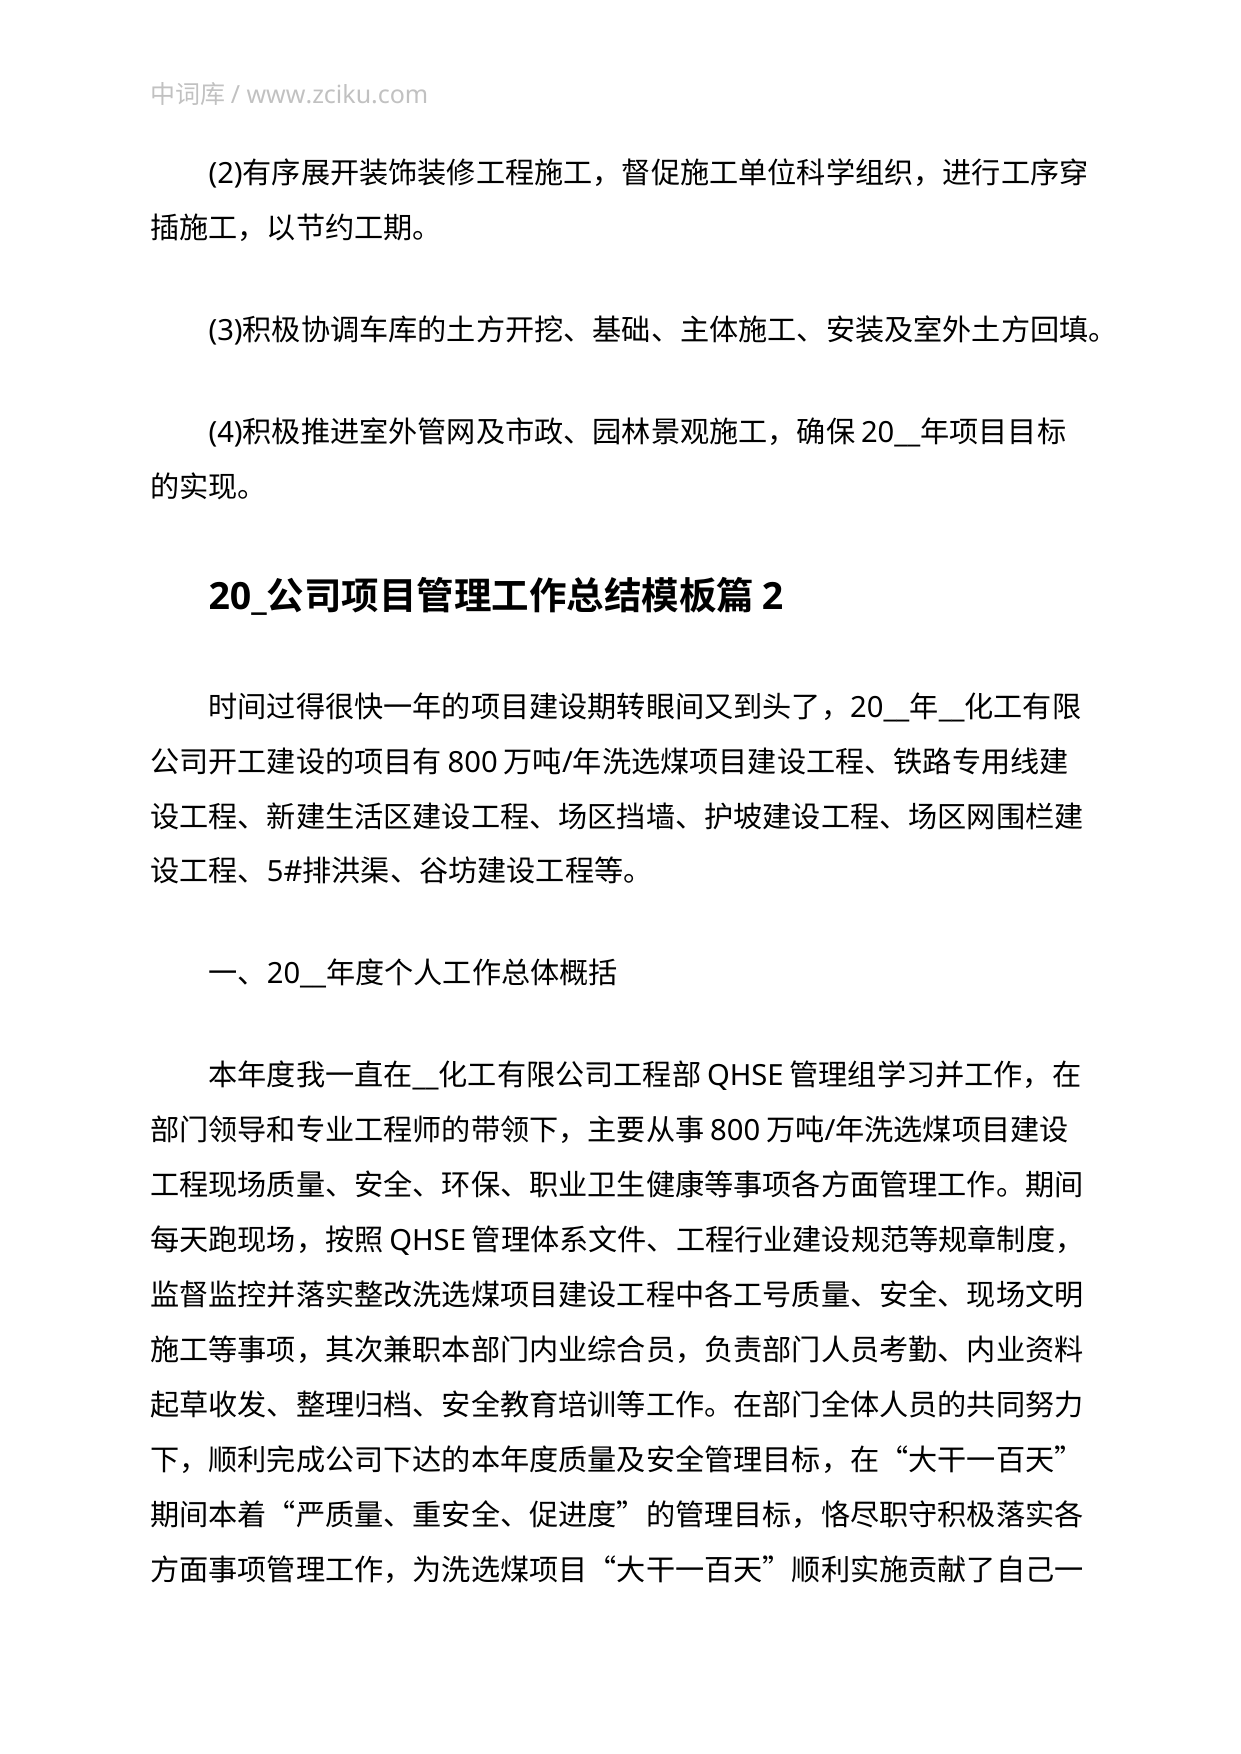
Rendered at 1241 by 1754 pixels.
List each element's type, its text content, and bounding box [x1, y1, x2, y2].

text 时间过得很快一年的项目建设期转眼间又到头了，20__年__化工有限公司开工建设的项目有800万吨/年洗选煤项目建设工程、铁路专用线建设工程、新建生活区建设工程、场区挡墙、护坡建设工程、场区网围栏建设工程、5#排洪渠、谷坊建设工程等。 [150, 683, 1090, 890]
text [150, 1052, 1090, 1589]
text 20_公司项目管理工作总结模板篇2 [150, 566, 1090, 620]
text (3)积极协调车库的土方开挖、基础、主体施工、安装及室外土方回填。 [150, 307, 1090, 349]
text 一、20__年度个人工作总体概括 [150, 950, 1090, 992]
text (2)有序展开装饰装修工程施工，督促施工单位科学组织，进行工序穿插施工，以节约工期。 [150, 150, 1090, 247]
text (4)积极推进室外管网及市政、园林景观施工，确保20__年项目目标的实现。 [150, 409, 1090, 506]
